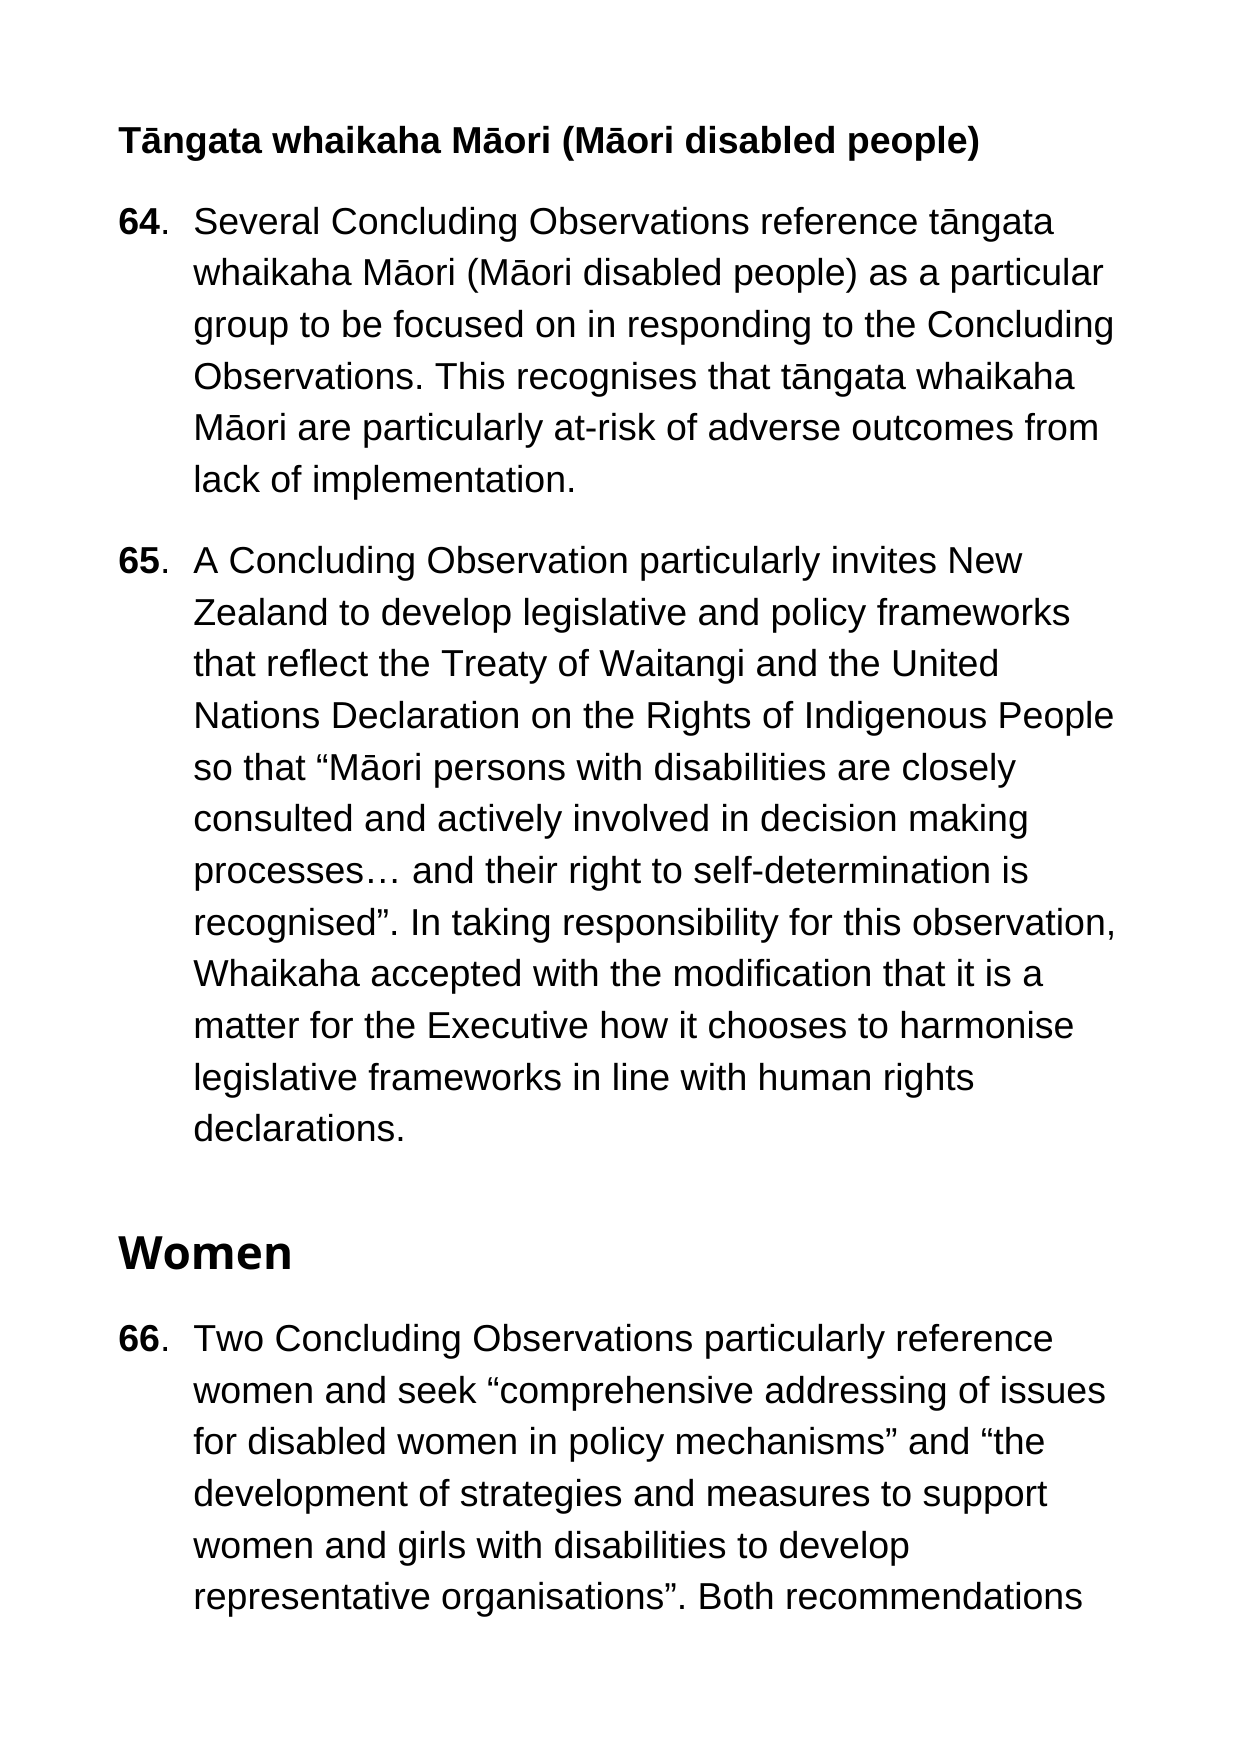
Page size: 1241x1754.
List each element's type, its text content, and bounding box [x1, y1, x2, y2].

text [118, 1316, 1122, 1618]
text 65. A Concluding Observation particularly invites New Zealand to develop legislative and policy frameworks that reflect the Treaty of Waitangi and the United Nations Declaration on the Rights of Indigenous People so that “Māori persons with disabilities are closely consulted and actively involved in decision making processes… and their right to self-determination is recognised”. In taking responsibility for this observation, Whaikaha accepted with the modification that it is a matter for the Executive how it chooses to harmonise legislative frameworks in line with human rights declarations. [118, 538, 1122, 1149]
subtitle Women [118, 1221, 1122, 1283]
subtitle Tāngata whaikaha Māori (Māori disabled people) [118, 118, 1122, 161]
text 64. Several Concluding Observations reference tāngata whaikaha Māori (Māori disabled people) as a particular group to be focused on in responding to the Concluding Observations. This recognises that tāngata whaikaha Māori are particularly at-risk of adverse outcomes from lack of implementation. [118, 199, 1122, 500]
